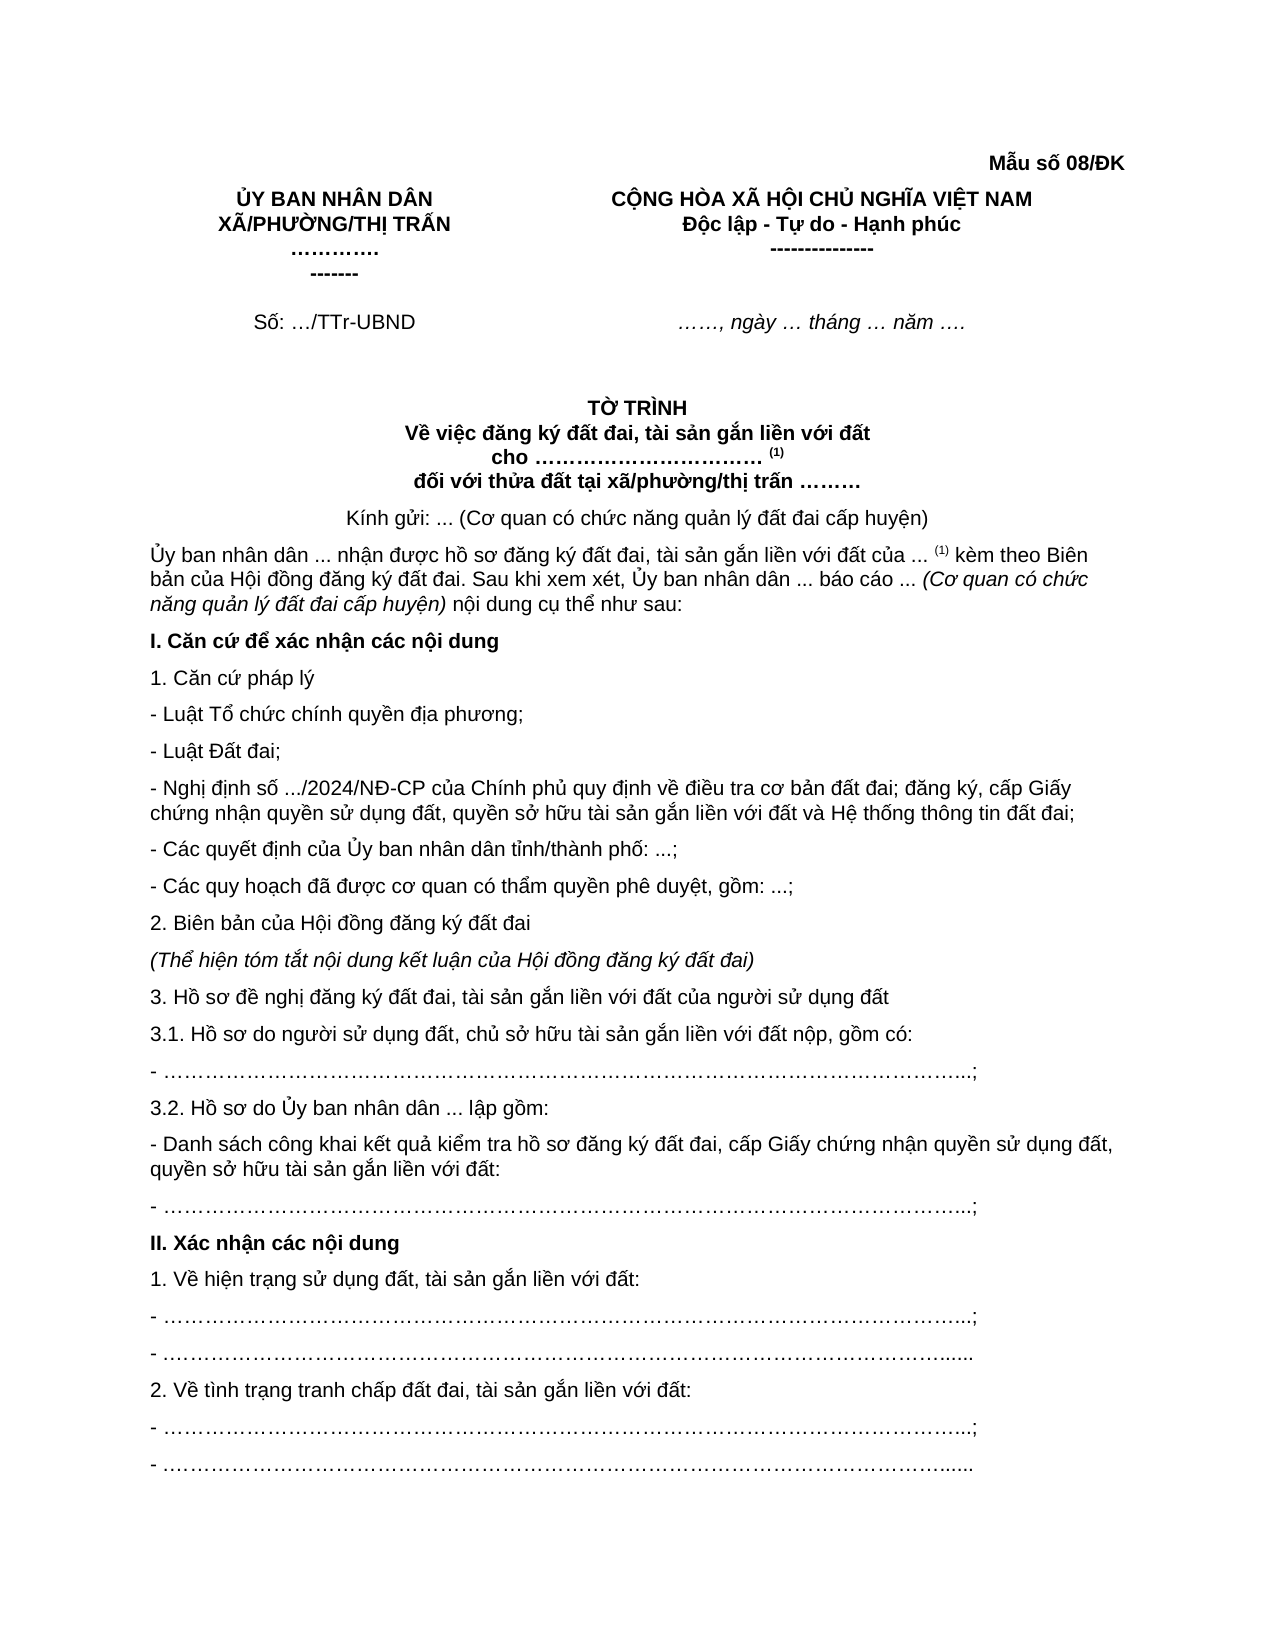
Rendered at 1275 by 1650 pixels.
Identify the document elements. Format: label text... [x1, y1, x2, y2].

text 3.2. Hồ sơ do Ủy ban nhân dân ... lập gồm: [150, 1095, 1125, 1119]
text Về việc đăng ký đất đai, tài sản gắn liền với đất cho …………………………… (1) đối với thửa đất tại xã/phường/thị trấn ……… [150, 420, 1125, 493]
text - Các quyết định của Ủy ban nhân dân tỉnh/thành phố: ...; [150, 837, 1125, 861]
text Ủy ban nhân dân ... nhận được hồ sơ đăng ký đất đai, tài sản gắn liền với đất của ... (1) kèm theo Biên bản của Hội đồng đăng ký đất đai. Sau khi xem xét, Ủy ban nhân dân ... báo cáo ... (Cơ quan có chức năng quản lý đất đai cấp huyện) nội dung cụ thể như sau: [150, 542, 1125, 616]
text - ……………………………………………………………………………………………………...; [150, 1058, 1125, 1082]
table_header ỦY BAN NHÂN DÂN XÃ/PHƯỜNG/THỊ TRẤN …………. ------- [150, 174, 518, 297]
text Mẫu số 08/ĐK [150, 150, 1125, 174]
table_cell Số: …/TTr-UBND [150, 297, 518, 346]
text Kính gửi: ... (Cơ quan có chức năng quản lý đất đai cấp huyện) [150, 506, 1125, 530]
text (Thể hiện tóm tắt nội dung kết luận của Hội đồng đăng ký đất đai) [150, 947, 1125, 972]
text 3.1. Hồ sơ do người sử dụng đất, chủ sở hữu tài sản gắn liền với đất nộp, gồm có: [150, 1021, 1125, 1046]
text 1. Về hiện trạng sử dụng đất, tài sản gắn liền với đất: [150, 1267, 1125, 1291]
text - Luật Tổ chức chính quyền địa phương; [150, 702, 1125, 726]
text - ……………………………………………………………………………………………………...; [150, 1304, 1125, 1328]
table_header CỘNG HÒA XÃ HỘI CHỦ NGHĨA VIỆT NAM Độc lập - Tự do - Hạnh phúc --------------- [519, 174, 1125, 297]
text 1. Căn cứ pháp lý [150, 665, 1125, 689]
table_cell ……, ngày … tháng … năm …. [519, 297, 1125, 346]
text - .…………………………………………………………………………………………………...... [150, 1341, 1125, 1365]
text 2. Về tình trạng tranh chấp đất đai, tài sản gắn liền với đất: [150, 1377, 1125, 1402]
text - Nghị định số .../2024/NĐ-CP của Chính phủ quy định về điều tra cơ bản đất đai; đăng ký, cấp Giấy chứng nhận quyền sử dụng đất, quyền sở hữu tài sản gắn liền với đất và Hệ thống thông tin đất đai; [150, 776, 1125, 824]
text - Danh sách công khai kết quả kiểm tra hồ sơ đăng ký đất đai, cấp Giấy chứng nhận quyền sử dụng đất, quyền sở hữu tài sản gắn liền với đất: [150, 1132, 1125, 1181]
text 2. Biên bản của Hội đồng đăng ký đất đai [150, 911, 1125, 935]
text - Các quy hoạch đã được cơ quan có thẩm quyền phê duyệt, gồm: ...; [150, 874, 1125, 898]
text TỜ TRÌNH [150, 396, 1125, 420]
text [150, 1414, 1125, 1439]
text 3. Hồ sơ đề nghị đăng ký đất đai, tài sản gắn liền với đất của người sử dụng đất [150, 984, 1125, 1009]
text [150, 1451, 1125, 1476]
text - ……………………………………………………………………………………………………...; [150, 1193, 1125, 1217]
text - Luật Đất đai; [150, 739, 1125, 763]
text I. Căn cứ để xác nhận các nội dung [150, 628, 1125, 652]
text II. Xác nhận các nội dung [150, 1230, 1125, 1254]
